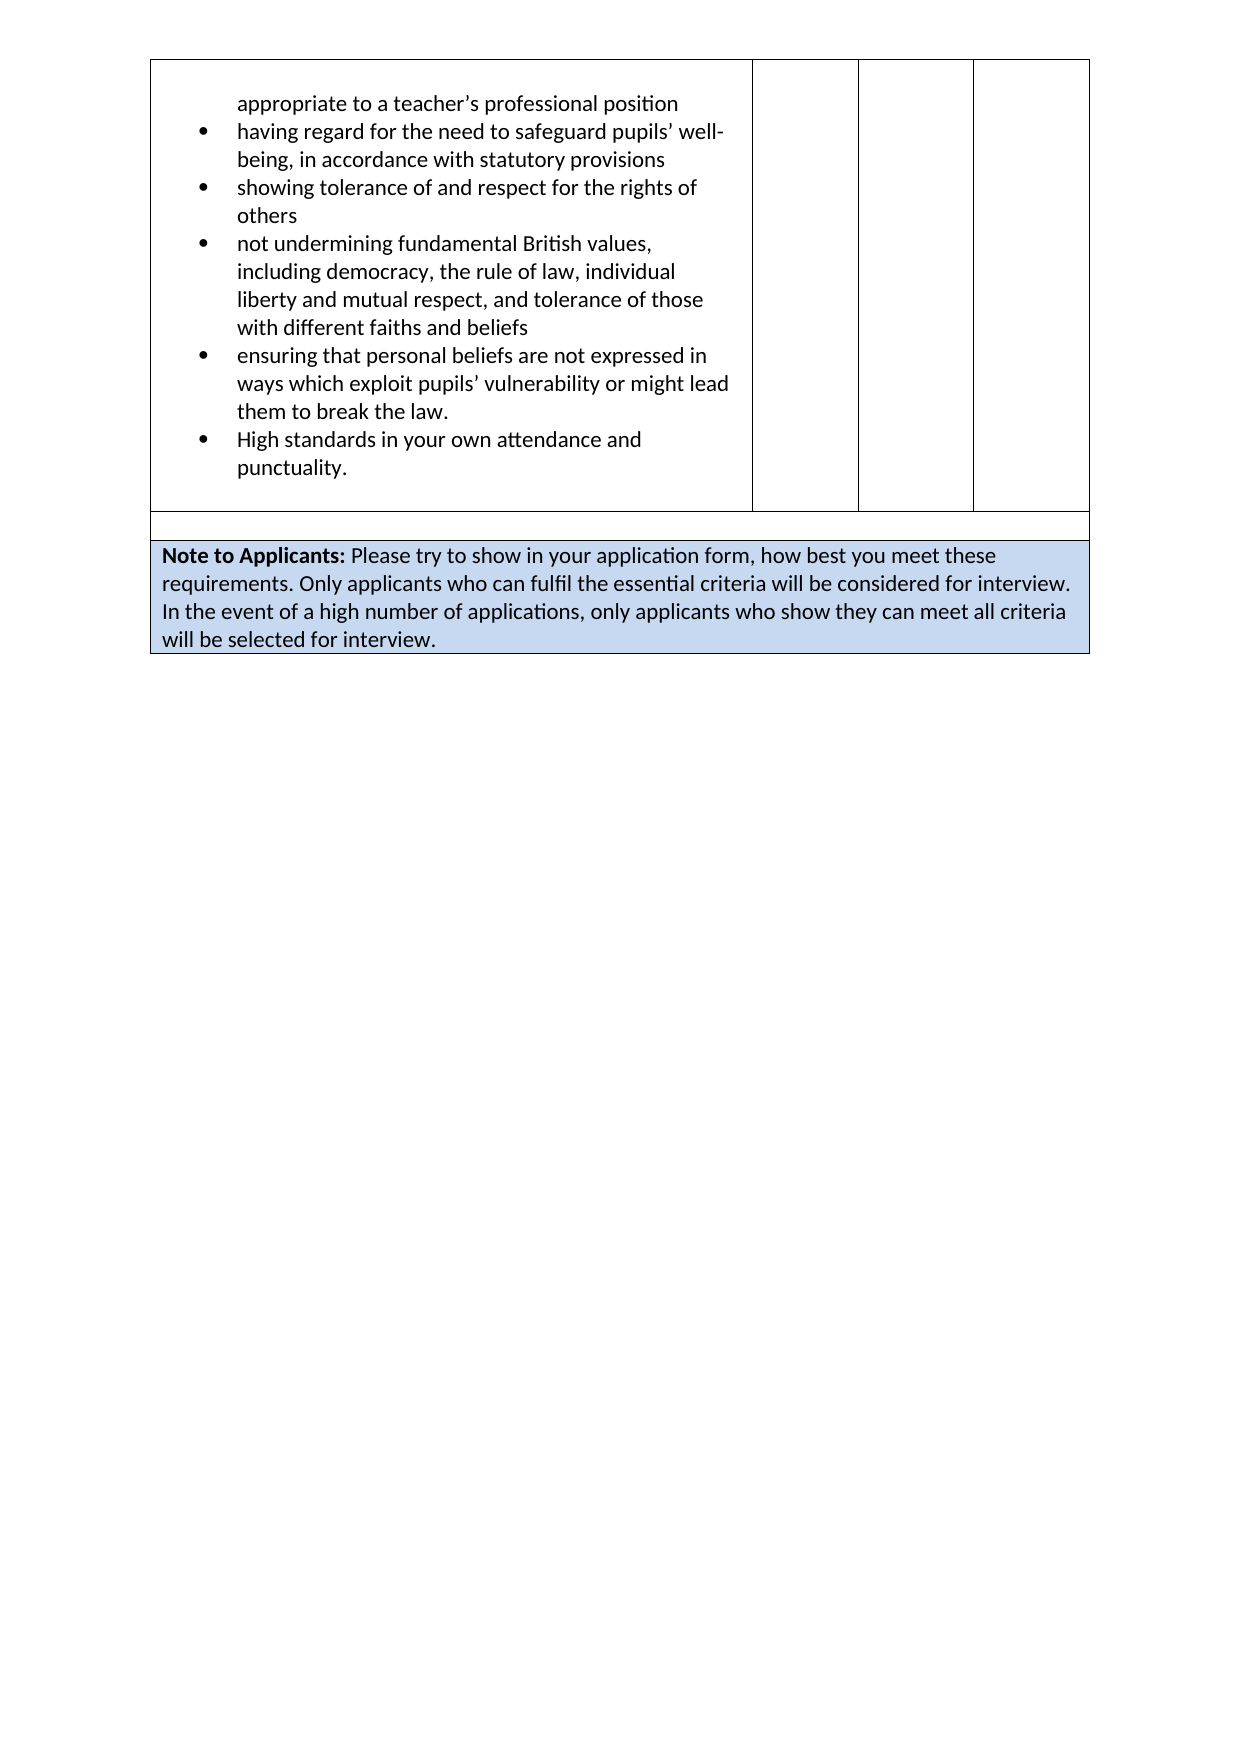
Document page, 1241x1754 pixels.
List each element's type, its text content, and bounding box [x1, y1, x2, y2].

table_cell [753, 60, 858, 511]
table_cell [151, 60, 752, 511]
table_cell Note to Applicants: Please try to show in your application form, how best you meet these requirements. Only applicants who can fulfil the essential criteria will be considered for interview. In the event of a high number of applications, only applicants who show they can meet all criteria will be selected for interview. [151, 541, 1089, 653]
table_cell [859, 60, 973, 511]
table_cell [974, 60, 1089, 511]
table_cell [151, 512, 1089, 540]
